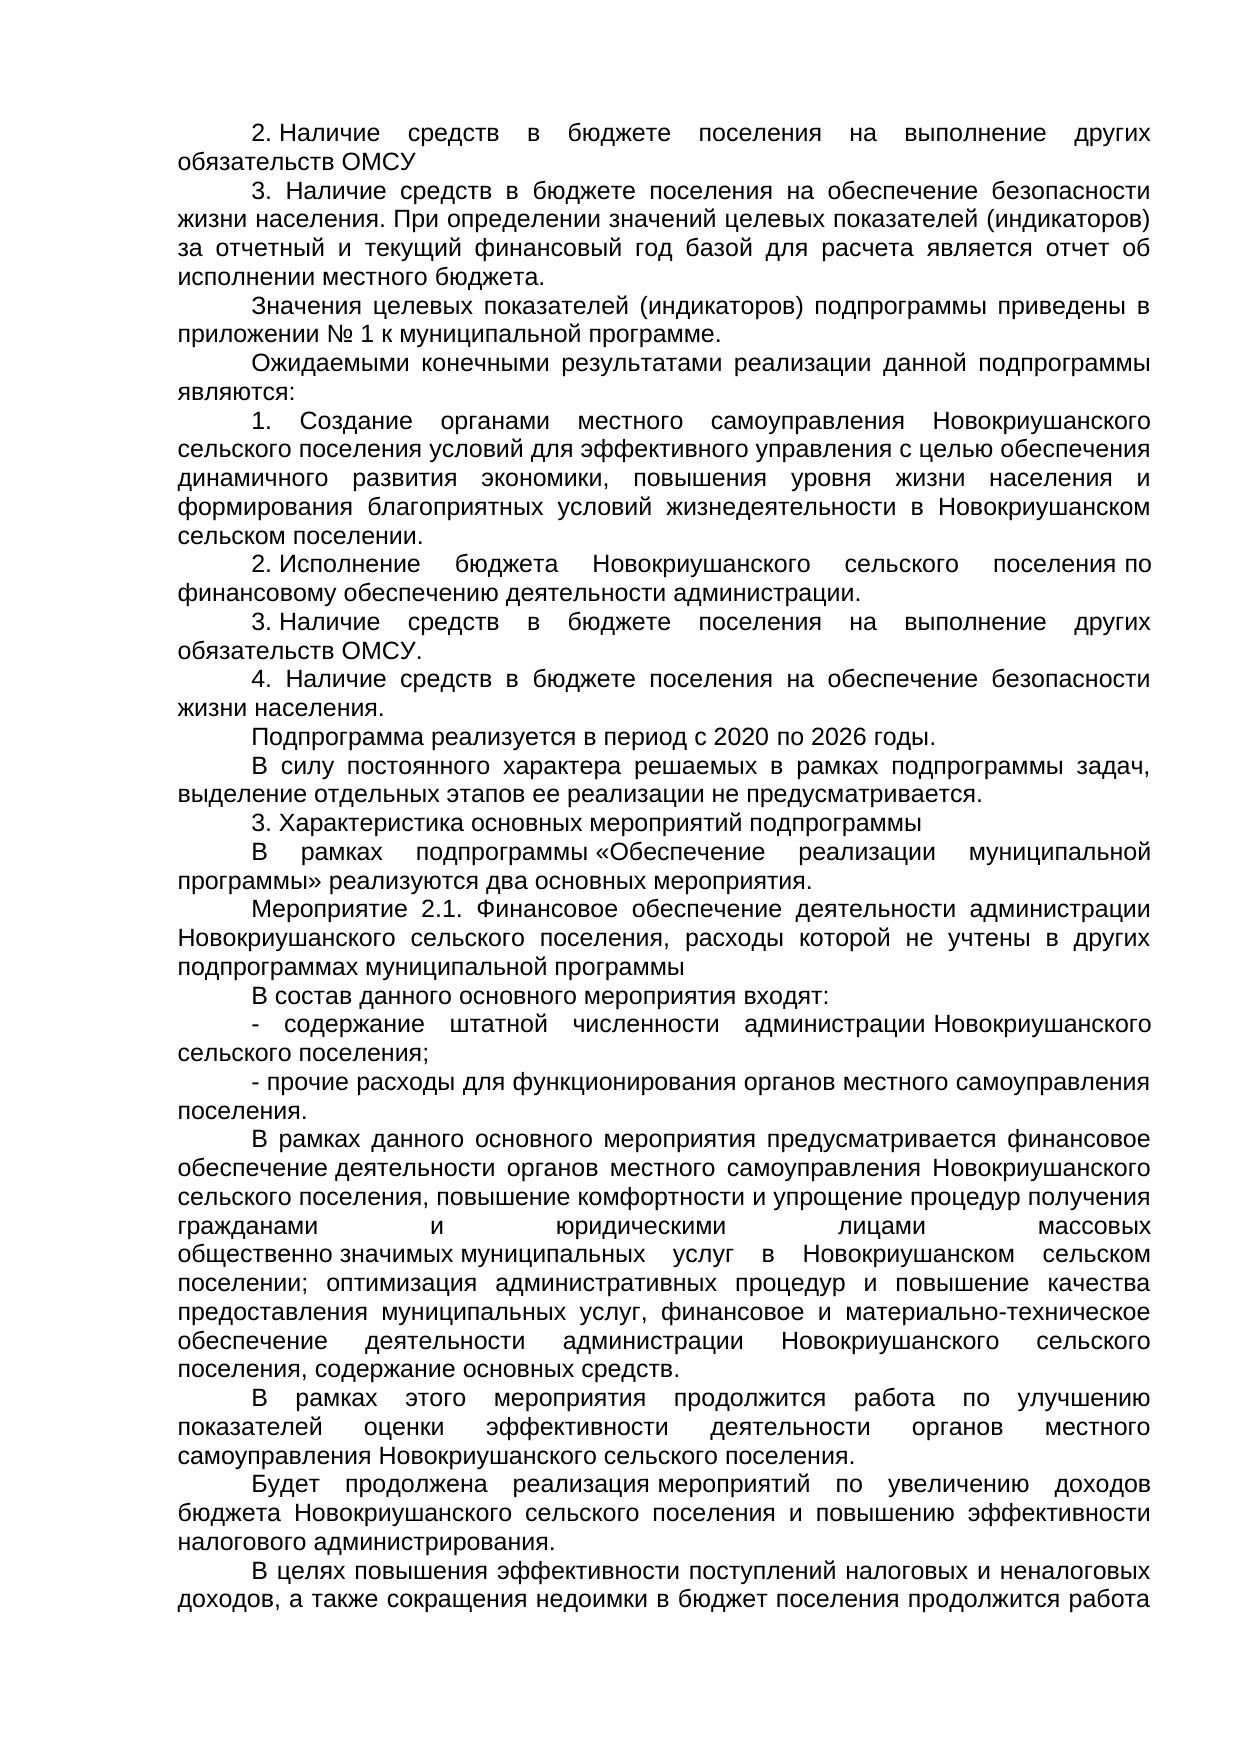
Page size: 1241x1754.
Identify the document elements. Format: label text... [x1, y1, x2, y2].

text 4. Наличие средств в бюджете поселения на обеспечение безопасности жизни населения. [177, 664, 1152, 722]
text 3. Наличие средств в бюджете поселения на выполнение других обязательств ОМСУ. [177, 607, 1152, 664]
text Подпрограмма реализуется в период с 2020 по 2026 годы. [177, 722, 1152, 751]
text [177, 1556, 1152, 1613]
text В рамках этого мероприятия продолжится работа по улучшению показателей оценки эффективности деятельности органов местного самоуправления Новокриушанского сельского поселения. [177, 1383, 1152, 1469]
text Значения целевых показателей (индикаторов) подпрограммы приведены в приложении № 1 к муниципальной программе. [177, 291, 1152, 348]
text Ожидаемыми конечными результатами реализации данной подпрограммы являются: [177, 348, 1152, 406]
text 2. Наличие средств в бюджете поселения на выполнение других обязательств ОМСУ [177, 118, 1152, 176]
text 3. Наличие средств в бюджете поселения на обеспечение безопасности жизни населения. При определении значений целевых показателей (индикаторов) за отчетный и текущий финансовый год базой для расчета является отчет об исполнении местного бюджета. [177, 176, 1152, 291]
text Мероприятие 2.1. Финансовое обеспечение деятельности администрации Новокриушанского сельского поселения, расходы которой не учтены в других подпрограммах муниципальной программы [177, 894, 1152, 981]
text В состав данного основного мероприятия входят: [177, 981, 1152, 1009]
text Будет продолжена реализация мероприятий по увеличению доходов бюджета Новокриушанского сельского поселения и повышению эффективности налогового администрирования. [177, 1469, 1152, 1556]
text В рамках подпрограммы «Обеспечение реализации муниципальной программы» реализуются два основных мероприятия. [177, 837, 1152, 894]
text 1. Создание органами местного самоуправления Новокриушанского сельского поселения условий для эффективного управления с целью обеспечения динамичного развития экономики, повышения уровня жизни населения и формирования благоприятных условий жизнедеятельности в Новокриушанском сельском поселении. [177, 406, 1152, 549]
text - прочие расходы для функционирования органов местного самоуправления поселения. [177, 1067, 1152, 1124]
text 2. Исполнение бюджета Новокриушанского сельского поселения по финансовому обеспечению деятельности администрации. [177, 549, 1152, 607]
text В силу постоянного характера решаемых в рамках подпрограммы задач, выделение отдельных этапов ее реализации не предусматривается. [177, 751, 1152, 808]
text - содержание штатной численности администрации Новокриушанского сельского поселения; [177, 1009, 1152, 1067]
text 3. Характеристика основных мероприятий подпрограммы [177, 808, 1152, 837]
text В рамках данного основного мероприятия предусматривается финансовое обеспечение деятельности органов местного самоуправления Новокриушанского сельского поселения, повышение комфортности и упрощение процедур получения гражданами и юридическими лицами массовых общественно значимых муниципальных услуг в Новокриушанском сельском поселении; оптимизация административных процедур и повышение качества предоставления муниципальных услуг, финансовое и материально-техническое обеспечение деятельности администрации Новокриушанского сельского поселения, содержание основных средств. [177, 1124, 1152, 1383]
